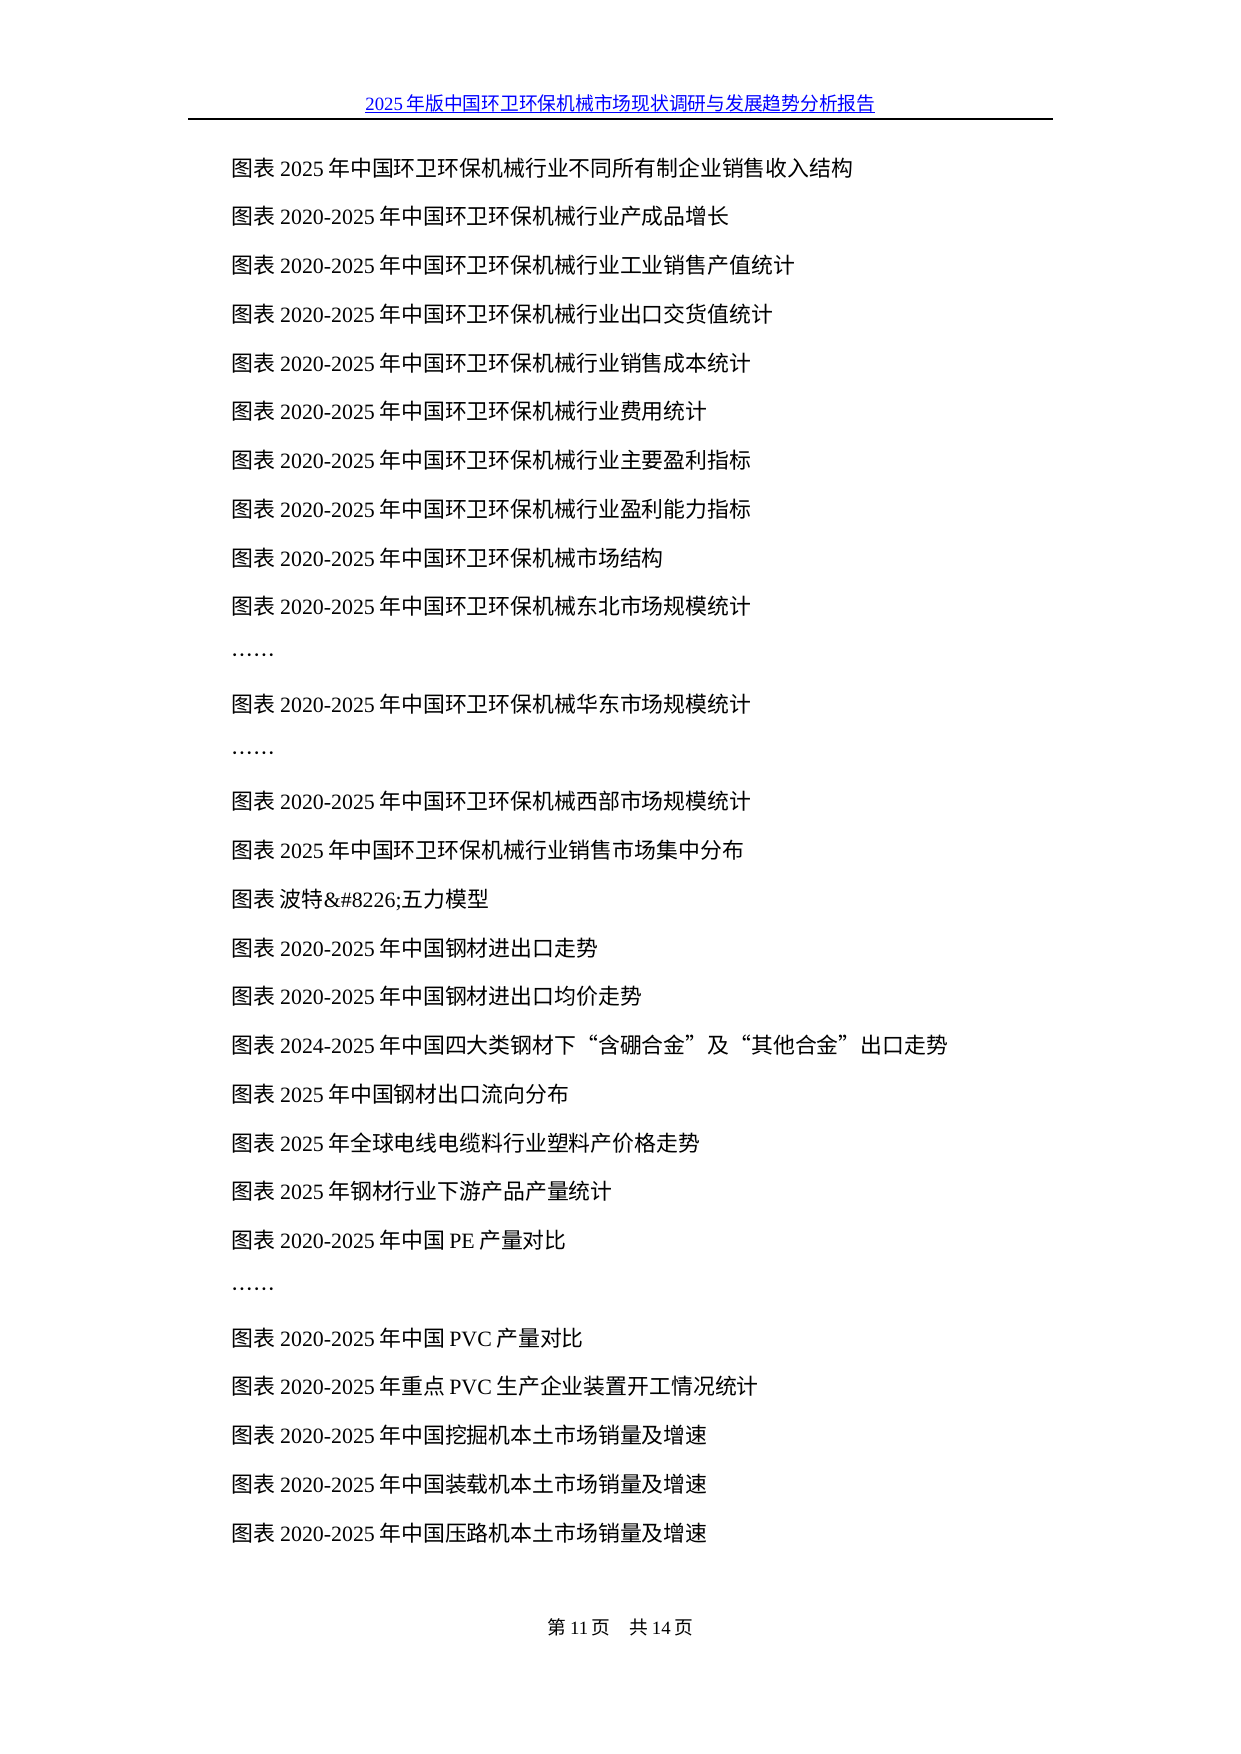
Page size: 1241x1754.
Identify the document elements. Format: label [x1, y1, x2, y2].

text [187, 150, 1053, 1548]
